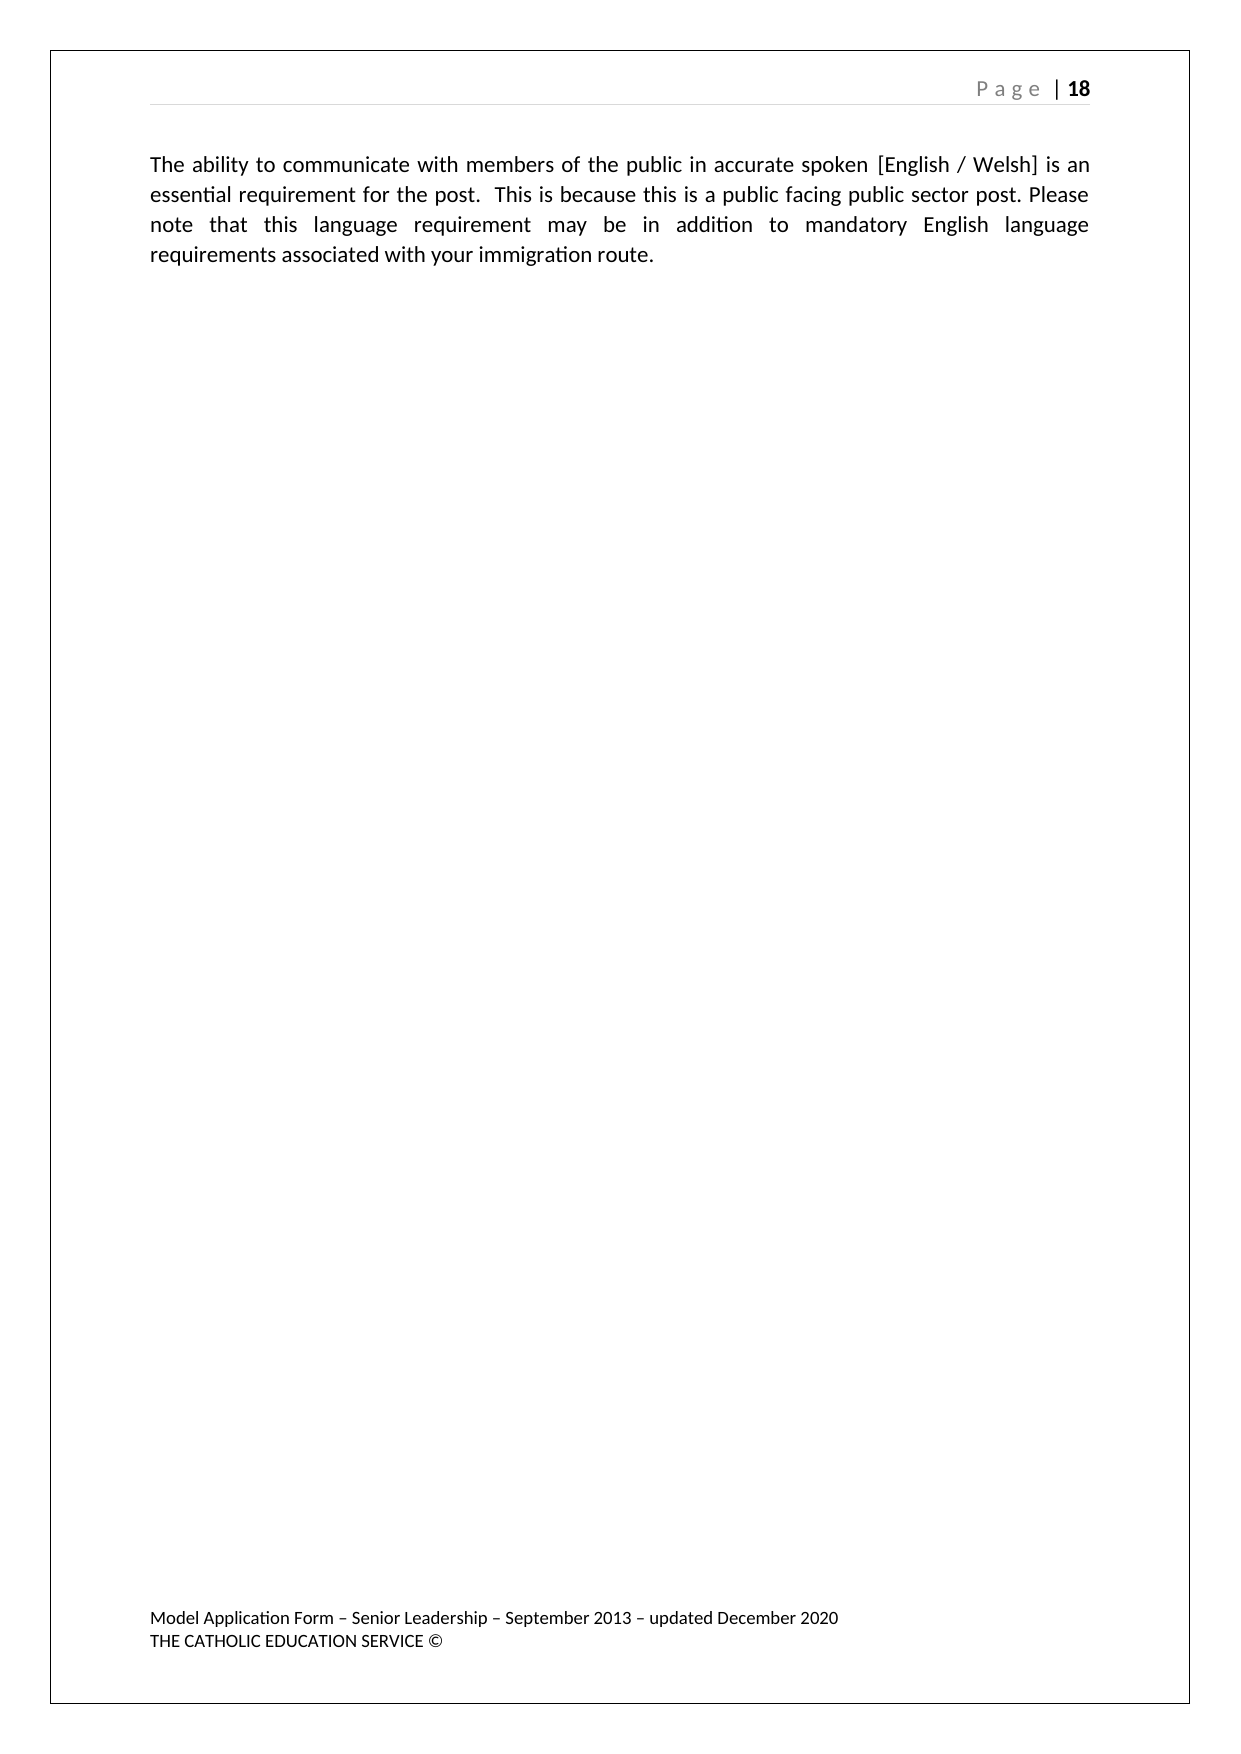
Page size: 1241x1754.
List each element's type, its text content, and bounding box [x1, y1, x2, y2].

text The ability to communicate with members of the public in accurate spoken [English / Welsh] is an essential requirement for the post. This is because this is a public facing public sector post. Please note that this language requirement may be in addition to mandatory English language requirements associated with your immigration route. [150, 150, 1090, 269]
